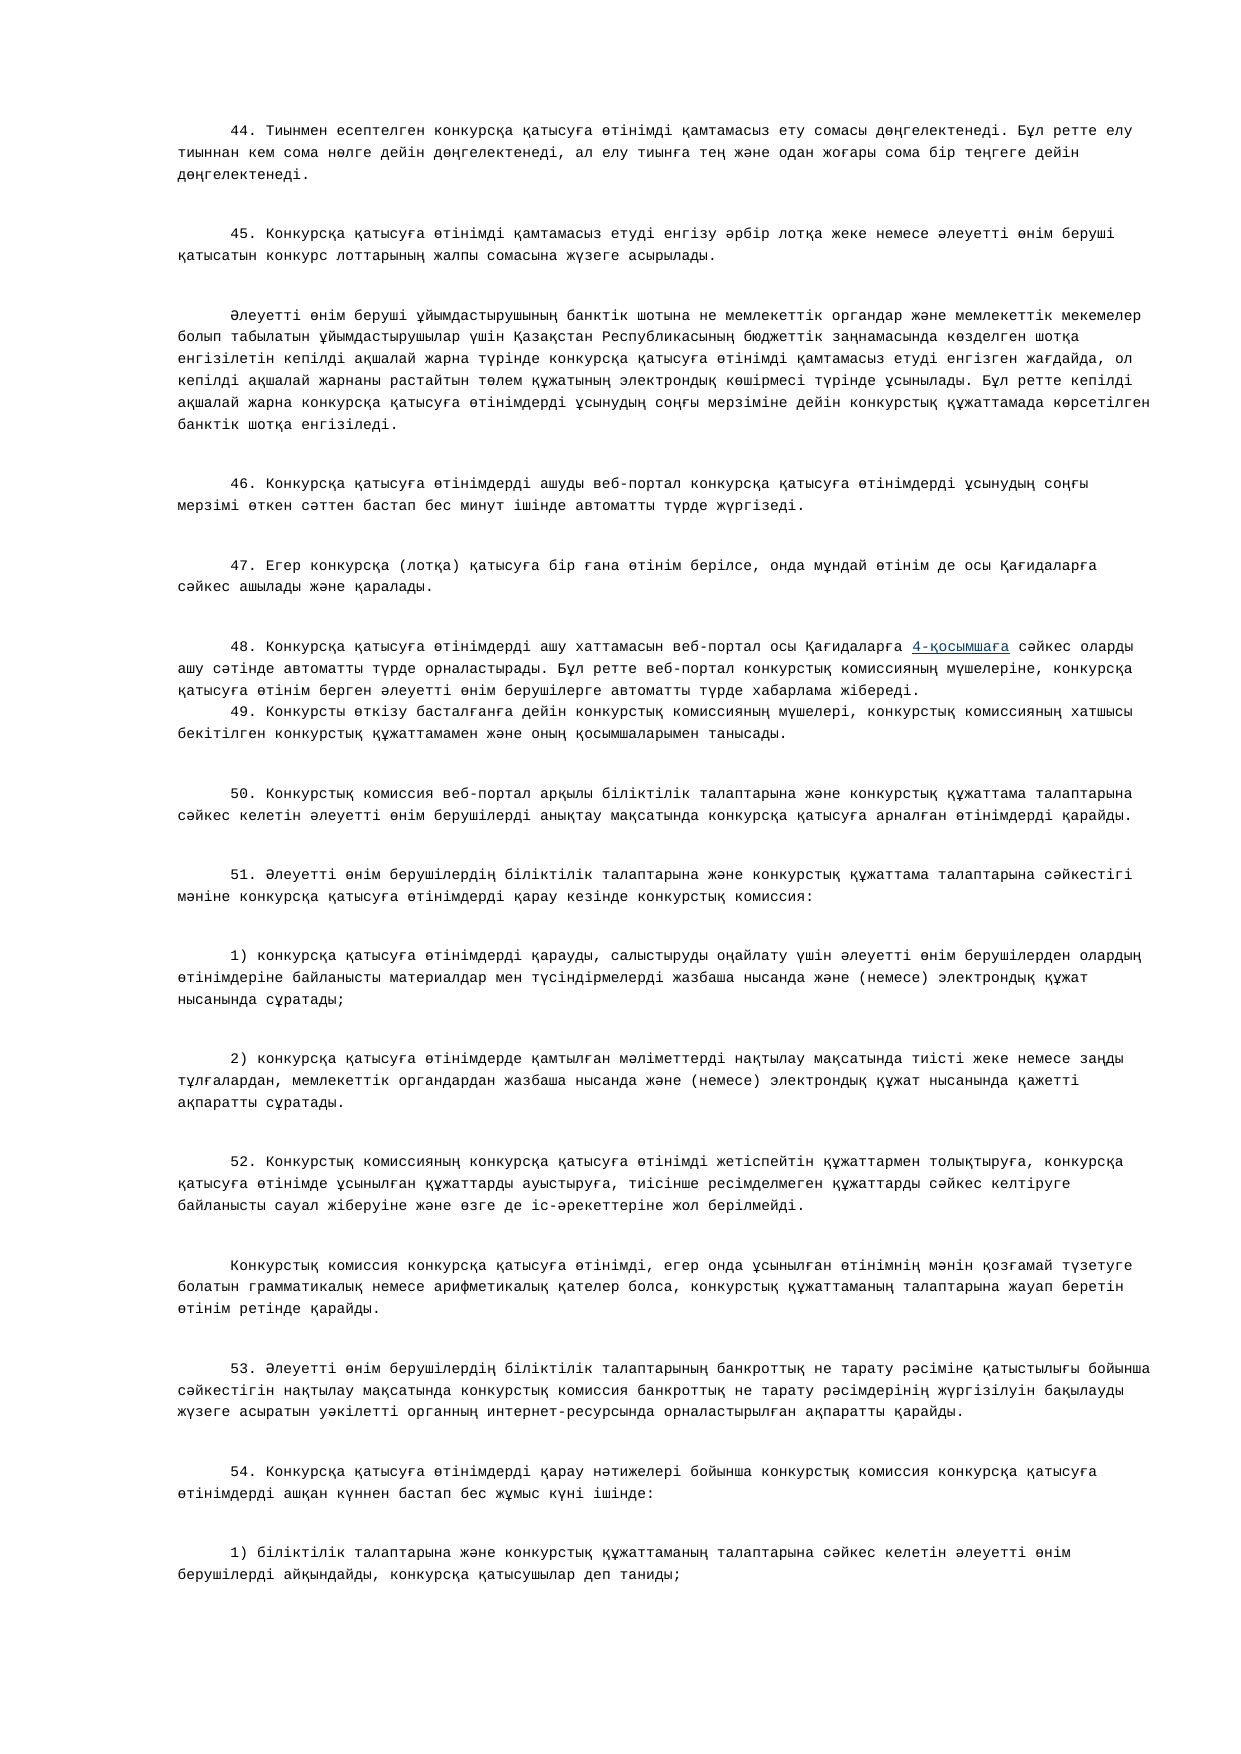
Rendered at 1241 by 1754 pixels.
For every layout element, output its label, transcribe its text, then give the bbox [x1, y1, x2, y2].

text 44. Тиынмен есептелген конкурсқа қатысуға өтінімді қамтамасыз ету сомасы дөңгелектенеді. Бұл ретте елу тиыннан кем сома нөлге дейін дөңгелектенеді, ал елу тиынға тең және одан жоғары сома бір теңгеге дейін дөңгелектенеді. [177, 118, 1152, 184]
text 2) конкурсқа қатысуға өтінімдерде қамтылған мәліметтерді нақтылау мақсатында тиісті жеке немесе заңды тұлғалардан, мемлекеттік органдардан жазбаша нысанда және (немесе) электрондық құжат нысанында қажетті ақпаратты сұратады. [177, 1046, 1152, 1112]
text 1) біліктілік талаптарына және конкурстық құжаттаманың талаптарына сәйкес келетін әлеуетті өнім берушілерді айқындайды, конкурсқа қатысушылар деп таниды; [177, 1540, 1152, 1584]
text Әлеуетті өнім беруші ұйымдастырушының банктік шотына не мемлекеттік органдар және мемлекеттік мекемелер болып табылатын ұйымдастырушылар үшін Қазақстан Республикасының бюджеттік заңнамасында көзделген шотқа енгізілетін кепілді ақшалай жарна түрінде конкурсқа қатысуға өтінімді қамтамасыз етуді енгізген жағдайда, ол кепілді ақшалай жарнаны растайтын төлем құжатының электрондық көшірмесі түрінде ұсынылады. Бұл ретте кепілді ақшалай жарна конкурсқа қатысуға өтінімдерді ұсынудың соңғы мерзіміне дейін конкурстық құжаттамада көрсетілген банктік шотқа енгізіледі. [177, 302, 1152, 434]
text 53. Әлеуетті өнім берушілердің біліктілік талаптарының банкроттық не тарату рәсіміне қатыстылығы бойынша сәйкестігін нақтылау мақсатында конкурстық комиссия банкроттық не тарату рәсімдерінің жүргізілуін бақылауды жүзеге асыратын уәкілетті органның интернет-ресурсында орналастырылған ақпаратты қарайды. [177, 1356, 1152, 1421]
text 50. Конкурстық комиссия веб-портал арқылы біліктілік талаптарына және конкурстық құжаттама талаптарына сәйкес келетін әлеуетті өнім берушілерді анықтау мақсатында конкурсқа қатысуға арналған өтінімдерді қарайды. [177, 781, 1152, 824]
text 49. Конкурсты өткізу басталғанға дейін конкурстық комиссияның мүшелері, конкурстық комиссияның хатшысы бекітілген конкурстық құжаттамамен және оның қосымшаларымен танысады. [177, 699, 1152, 743]
text 45. Конкурсқа қатысуға өтінімді қамтамасыз етуді енгізу әрбір лотқа жеке немесе әлеуетті өнім беруші қатысатын конкурс лоттарының жалпы сомасына жүзеге асырылады. [177, 221, 1152, 265]
text Конкурстық комиссия конкурсқа қатысуға өтінімді, егер онда ұсынылған өтінімнің мәнін қозғамай түзетуге болатын грамматикалық немесе арифметикалық қателер болса, конкурстық құжаттаманың талаптарына жауап беретін өтінім ретінде қарайды. [177, 1252, 1152, 1318]
text 51. Әлеуетті өнім берушілердің біліктілік талаптарына және конкурстық құжаттама талаптарына сәйкестігі мәніне конкурсқа қатысуға өтінімдерді қарау кезінде конкурстық комиссия: [177, 862, 1152, 906]
text 1) конкурсқа қатысуға өтінімдерді қарауды, салыстыруды оңайлату үшін әлеуетті өнім берушілерден олардың өтінімдеріне байланысты материалдар мен түсіндірмелерді жазбаша нысанда және (немесе) электрондық құжат нысанында сұратады; [177, 943, 1152, 1009]
text 48. Конкурсқа қатысуға өтінімдерді ашу хаттамасын веб-портал осы Қағидаларға 4-қосымшаға сәйкес оларды ашу сәтінде автоматты түрде орналастырады. Бұл ретте веб-портал конкурстық комиссияның мүшелеріне, конкурсқа қатысуға өтінім берген әлеуетті өнім берушілерге автоматты түрде хабарлама жібереді. [177, 634, 1152, 699]
text 46. Конкурсқа қатысуға өтінімдерді ашуды веб-портал конкурсқа қатысуға өтінімдерді ұсынудың соңғы мерзімі өткен сәттен бастап бес минут ішінде автоматты түрде жүргізеді. [177, 471, 1152, 515]
text 52. Конкурстық комиссияның конкурсқа қатысуға өтінімді жетіспейтін құжаттармен толықтыруға, конкурсқа қатысуға өтінімде ұсынылған құжаттарды ауыстыруға, тиісінше ресімделмеген құжаттарды сәйкес келтіруге байланысты сауал жіберуіне және өзге де іс-әрекеттеріне жол берілмейді. [177, 1149, 1152, 1215]
text 54. Конкурсқа қатысуға өтінімдерді қарау нәтижелері бойынша конкурстық комиссия конкурсқа қатысуға өтінімдерді ашқан күннен бастап бес жұмыс күні ішінде: [177, 1459, 1152, 1502]
text 47. Егер конкурсқа (лотқа) қатысуға бір ғана өтінім берілсе, онда мұндай өтінім де осы Қағидаларға сәйкес ашылады және қаралады. [177, 552, 1152, 596]
